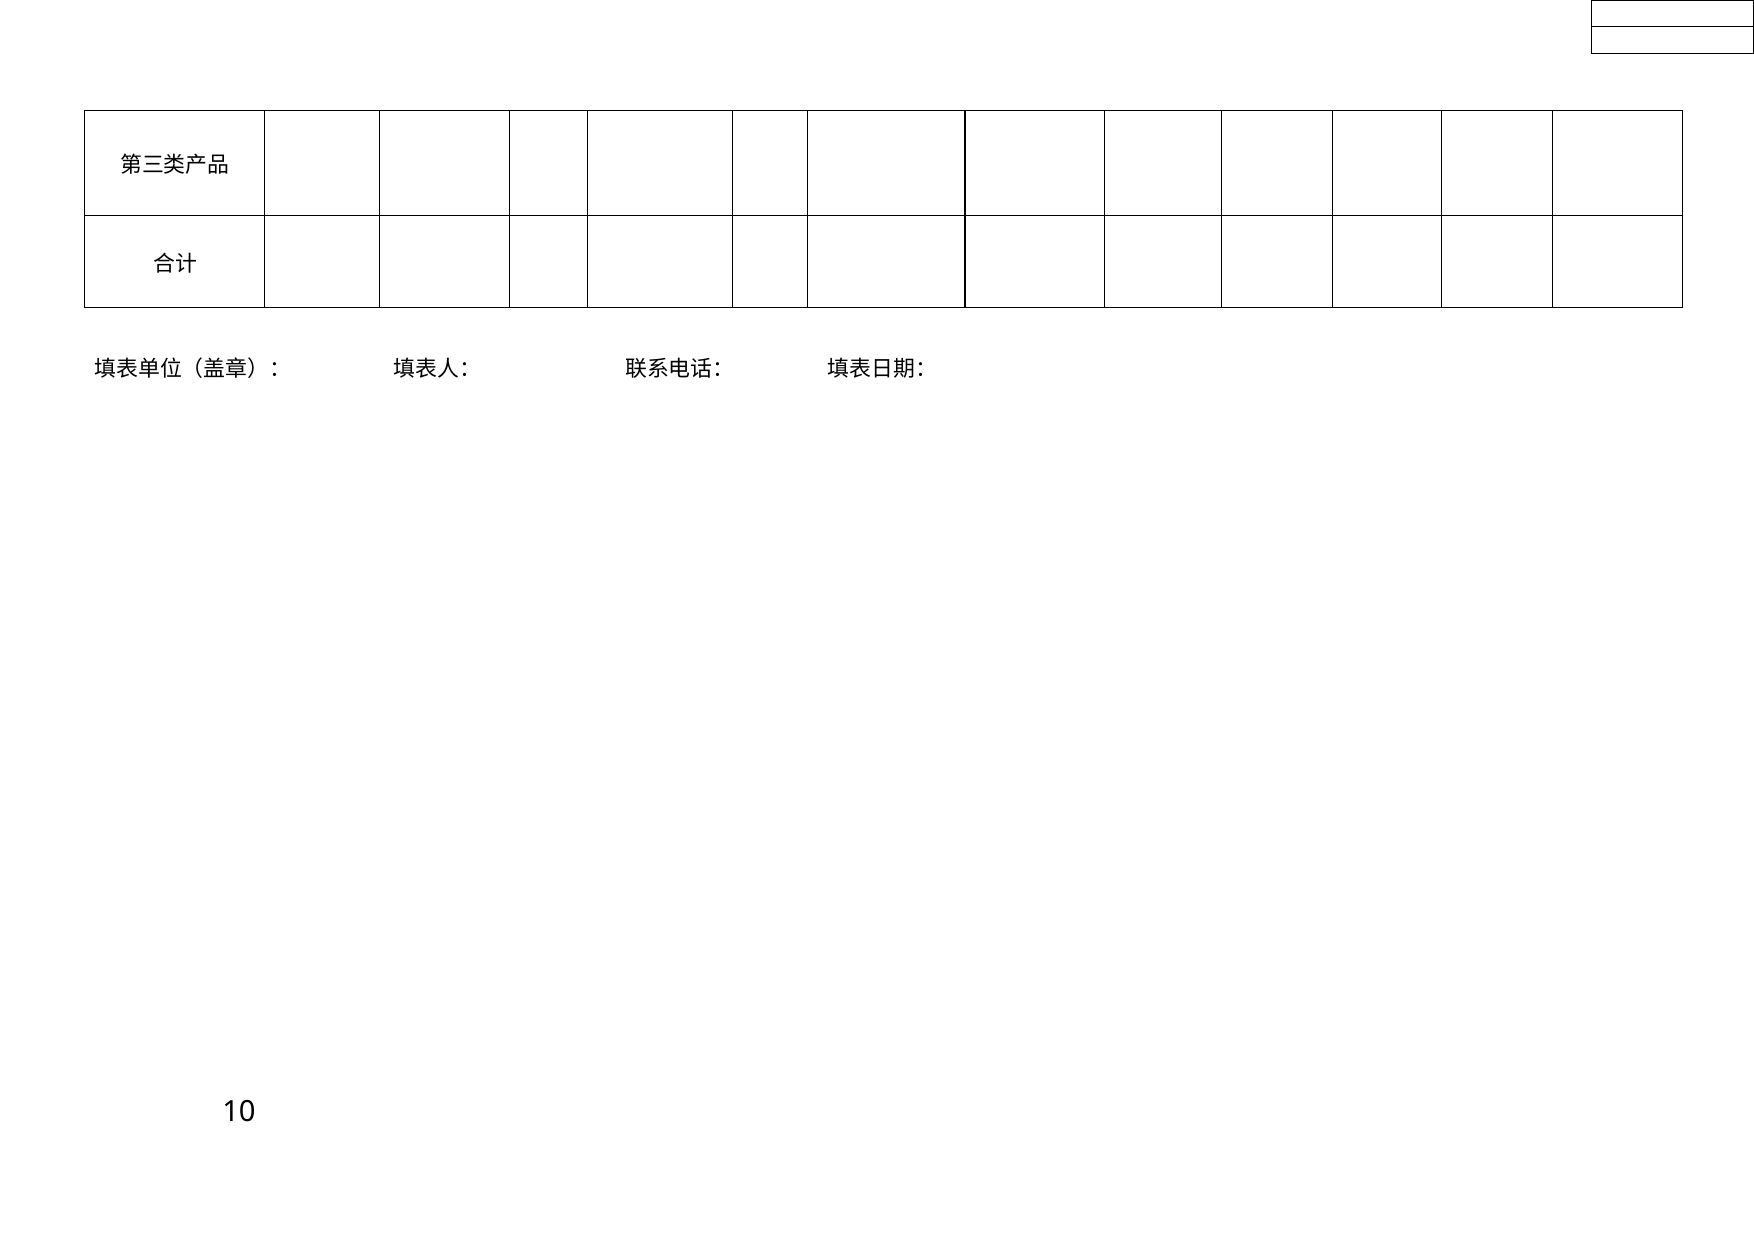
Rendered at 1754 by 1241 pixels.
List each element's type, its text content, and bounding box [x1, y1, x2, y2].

table_cell [733, 216, 807, 307]
table_cell [966, 216, 1104, 307]
table_cell [1333, 216, 1441, 307]
table_cell [733, 111, 807, 215]
table_cell [588, 216, 732, 307]
table_cell [510, 111, 587, 215]
table_cell [808, 111, 964, 215]
table_cell [265, 111, 379, 215]
table_cell [1105, 111, 1221, 215]
table_cell [1222, 216, 1332, 307]
table_header [1592, 1, 1753, 26]
table_cell [1222, 111, 1332, 215]
text 填表单位（盖章）： 填表人： 联系电话： 填表日期： [88, 337, 1679, 397]
table_cell [1442, 111, 1552, 215]
table_cell [1105, 216, 1221, 307]
table_cell [510, 216, 587, 307]
table_cell [1442, 216, 1552, 307]
table_cell [1333, 111, 1441, 215]
table_cell [380, 216, 509, 307]
table_cell [1592, 27, 1753, 52]
table_cell [588, 111, 732, 215]
table_cell [966, 111, 1104, 215]
table_cell [380, 111, 509, 215]
table_cell [808, 216, 964, 307]
table_cell [265, 216, 379, 307]
table_cell [1553, 111, 1682, 215]
table_cell 合计 [85, 216, 264, 307]
table_cell 第三类产品 [85, 111, 264, 215]
table_cell [1553, 216, 1682, 307]
